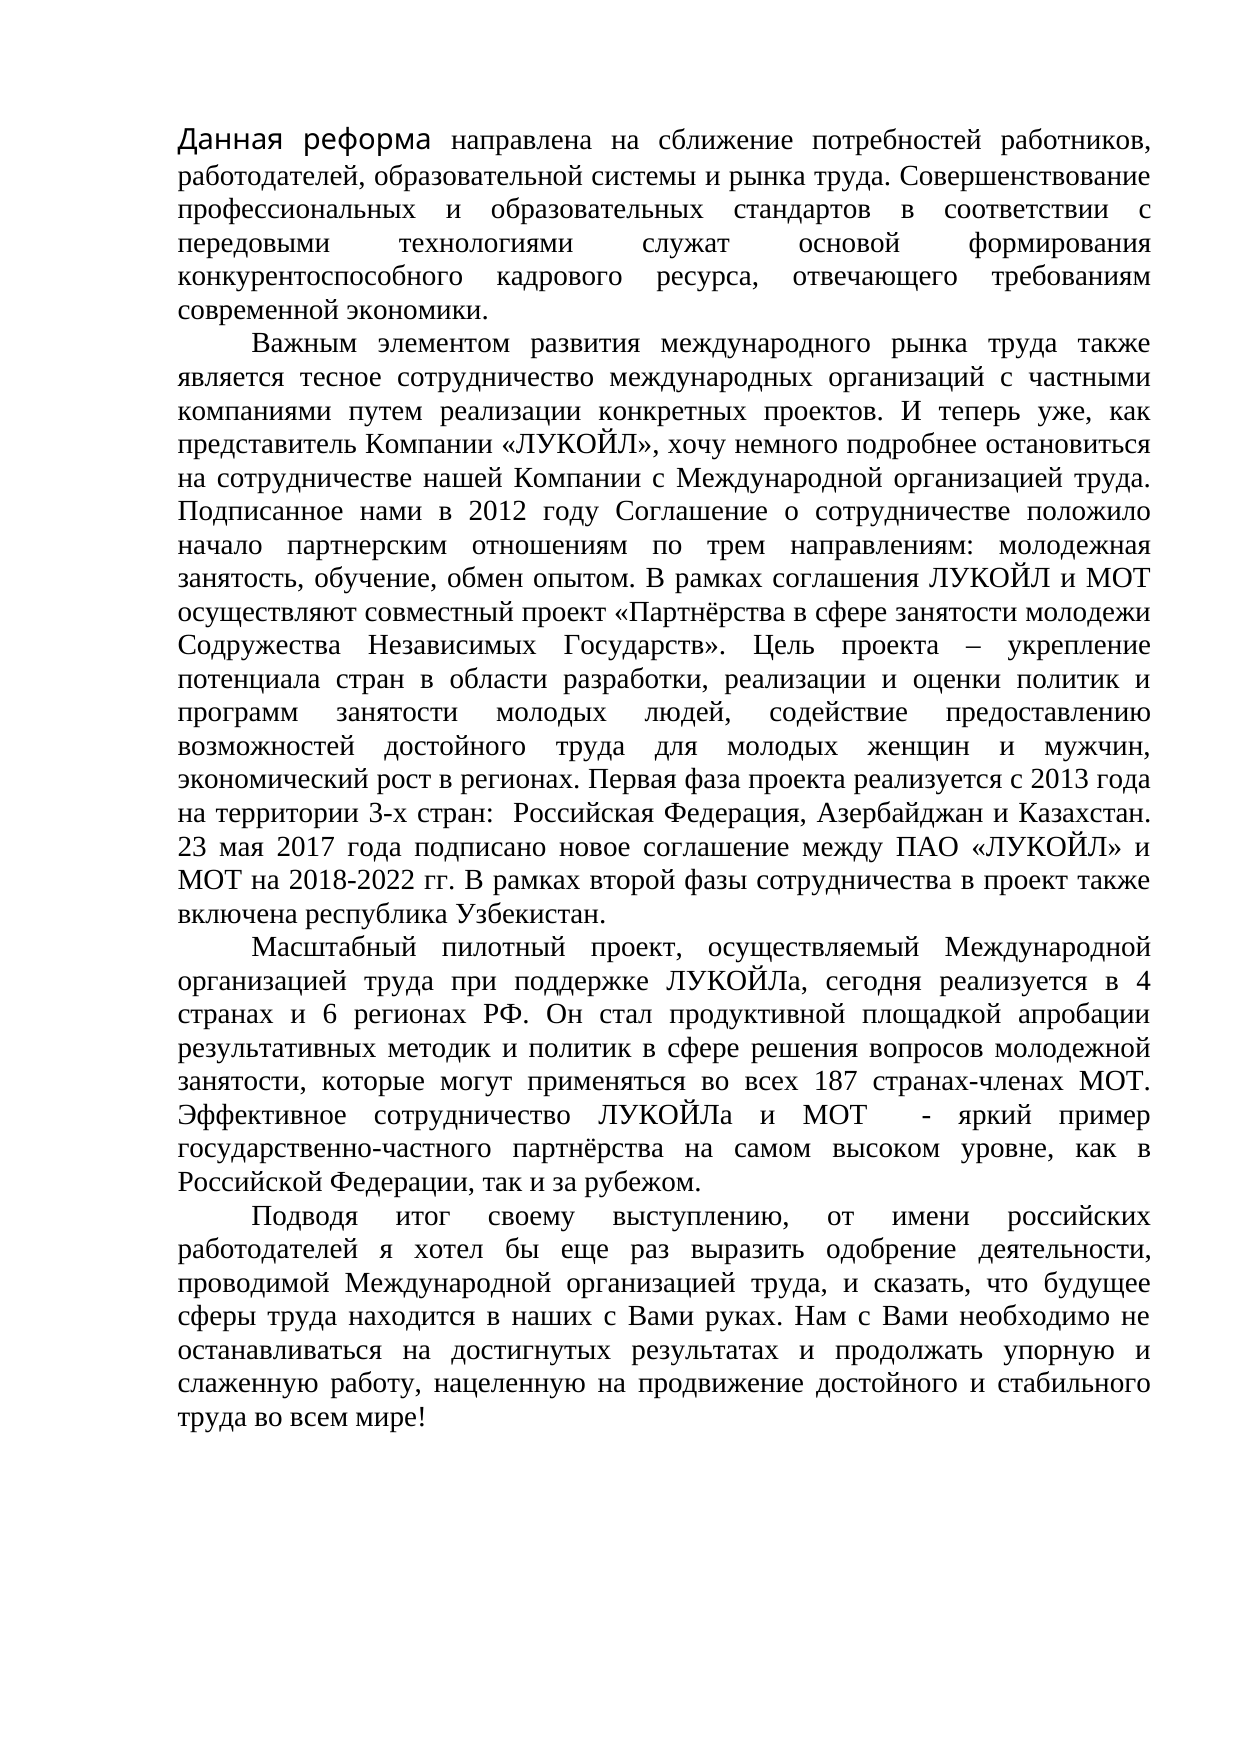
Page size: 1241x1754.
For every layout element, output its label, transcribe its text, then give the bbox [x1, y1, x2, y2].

text Важным элементом развития международного рынка труда также является тесное сотрудничество международных организаций с частными компаниями путем реализации конкретных проектов. И теперь уже, как представитель Компании «ЛУКОЙЛ», хочу немного подробнее остановиться на сотрудничестве нашей Компании с Международной организацией труда. Подписанное нами в 2012 году Соглашение о сотрудничестве положило начало партнерским отношениям по трем направлениям: молодежная занятость, обучение, обмен опытом. В рамках соглашения ЛУКОЙЛ и МОТ осуществляют совместный проект «Партнёрства в сфере занятости молодежи Содружества Независимых Государств». Цель проекта – укрепление потенциала стран в области разработки, реализации и оценки политик и программ занятости молодых людей, содействие предоставлению возможностей достойного труда для молодых женщин и мужчин, экономический рост в регионах. Первая фаза проекта реализуется с 2013 года на территории 3-х стран: Российская Федерация, Азербайджан и Казахстан. 23 мая 2017 года подписано новое соглашение между ПАО «ЛУКОЙЛ» и МОТ на 2018-2022 гг. В рамках второй фазы сотрудничества в проект также включена республика Узбекистан. [177, 326, 1152, 929]
text Подводя итог своему выступлению, от имени российских работодателей я хотел бы еще раз выразить одобрение деятельности, проводимой Международной организацией труда, и сказать, что будущее сферы труда находится в наших с Вами руках. Нам с Вами необходимо не останавливаться на достигнутых результатах и продолжать упорную и слаженную работу, нацеленную на продвижение достойного и стабильного труда во всем мире! [177, 1198, 1152, 1432]
text Масштабный пилотный проект, осуществляемый Международной организацией труда при поддержке ЛУКОЙЛа, сегодня реализуется в 4 странах и 6 регионах РФ. Он стал продуктивной площадкой апробации результативных методик и политик в сфере решения вопросов молодежной занятости, которые могут применяться во всех 187 странах-членах МОТ. Эффективное сотрудничество ЛУКОЙЛа и МОТ - яркий пример государственно-частного партнёрства на самом высоком уровне, как в Российской Федерации, так и за рубежом. [177, 929, 1152, 1198]
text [177, 118, 1152, 326]
